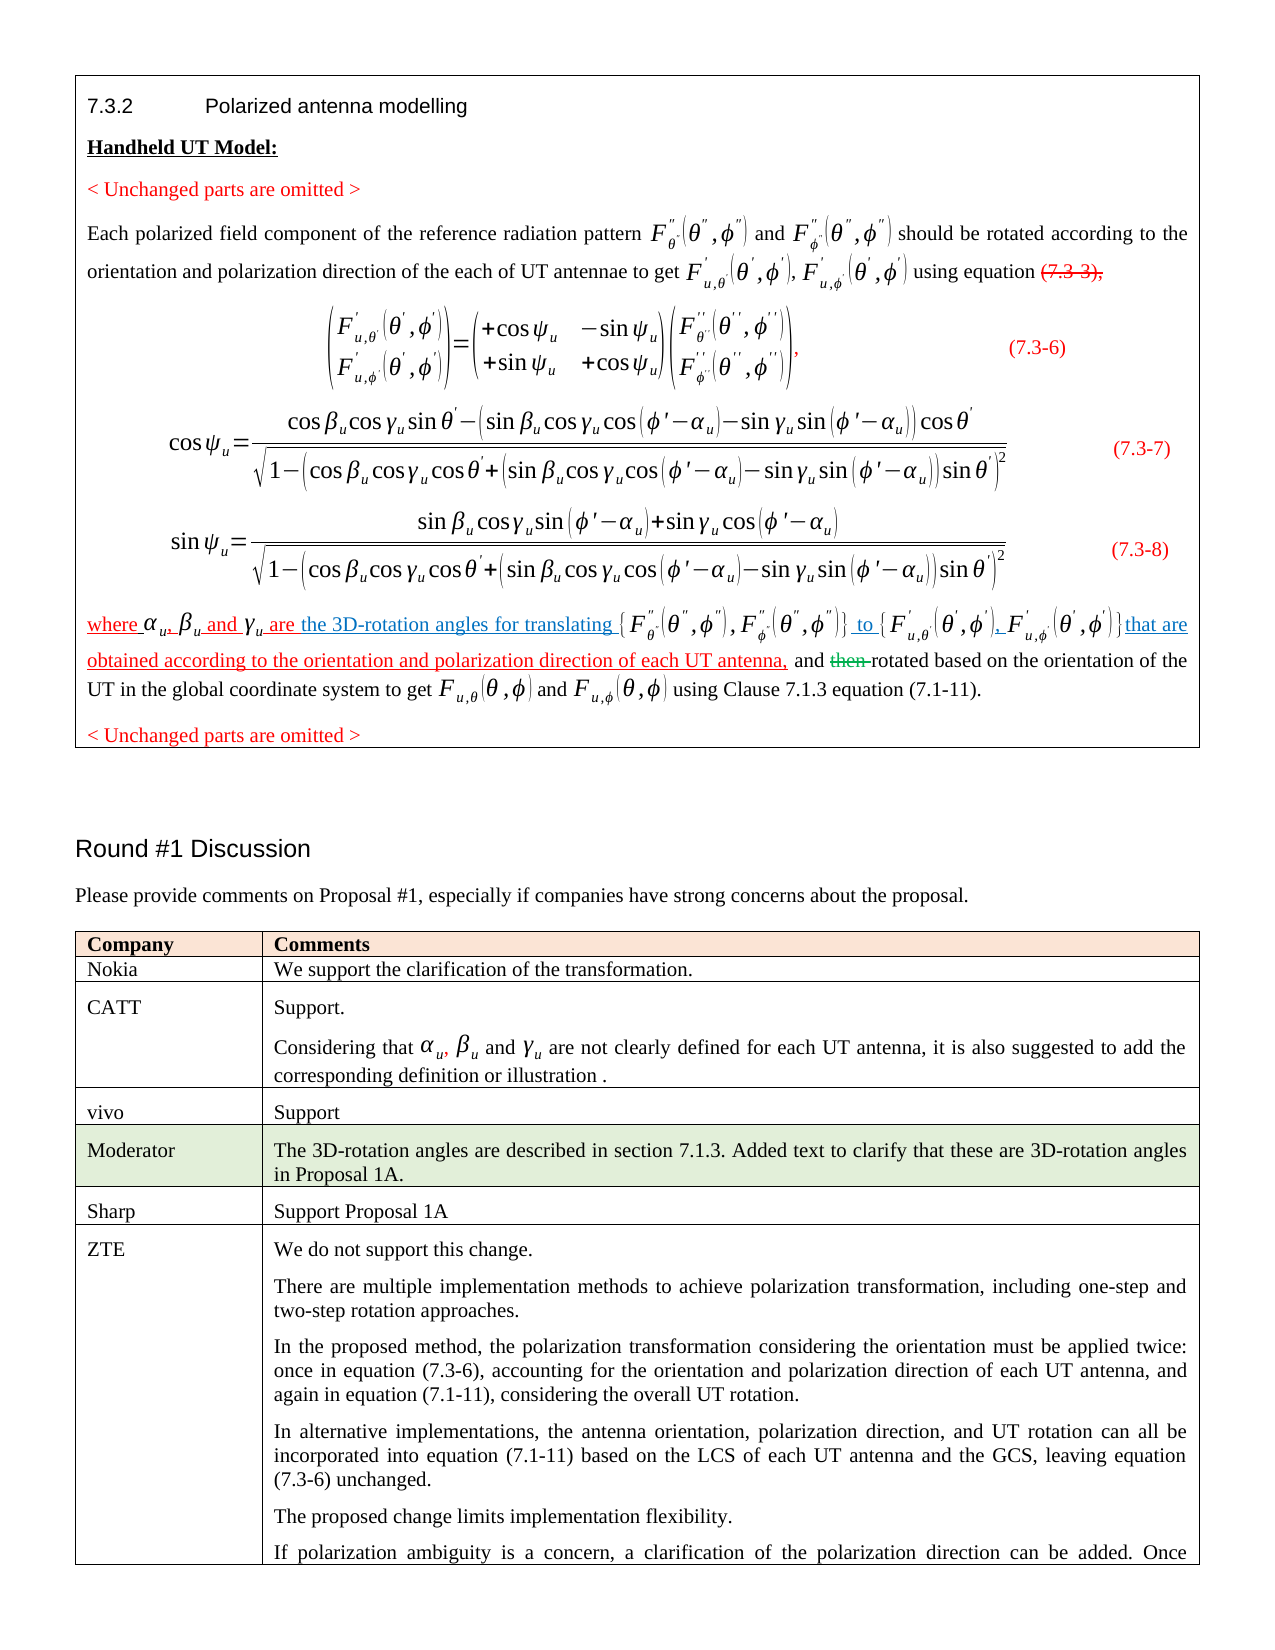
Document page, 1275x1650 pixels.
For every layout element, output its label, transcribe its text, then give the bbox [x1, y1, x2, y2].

table_cell We support the clarification of the transformation. [263, 957, 1199, 981]
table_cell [263, 1225, 1199, 1564]
table_cell Support [263, 1088, 1199, 1124]
subtitle Round #1 Discussion [75, 834, 1200, 863]
table_header Comments [263, 932, 1199, 956]
table_cell Support Proposal 1A [263, 1187, 1199, 1223]
text Please provide comments on Proposal #1, especially if companies have strong concerns about the proposal. [75, 883, 1200, 907]
table_header 7.3.2 Polarized antenna modelling Handheld UT Model: < Unchanged parts are omitted > Each polarized field component of the reference radiation pattern and should be rotated according to the orientation and polarization direction of the each of UT antennae to get , using equation (7.3-3), , (7.3-6) (7.3-7) (7.3-8) where , and are the 3D-rotation angles for translating to , that are obtained according to the orientation and polarization direction of each UT antenna, and then rotated based on the orientation of the UT in the global coordinate system to get and using Clause 7.1.3 equation (7.1-11). < Unchanged parts are omitted > [76, 76, 1199, 747]
table_cell Moderator [76, 1125, 262, 1186]
table_cell The 3D-rotation angles are described in section 7.1.3. Added text to clarify that these are 3D-rotation angles in Proposal 1A. [263, 1125, 1199, 1186]
table_header Company [76, 932, 262, 956]
table_cell ZTE [76, 1225, 262, 1564]
table_cell vivo [76, 1088, 262, 1124]
table_cell Nokia [76, 957, 262, 981]
table_cell Support. Considering that , and are not clearly defined for each UT antenna, it is also suggested to add the corresponding definition or illustration . [263, 982, 1199, 1087]
table_cell CATT [76, 982, 262, 1087]
table_cell Sharp [76, 1187, 262, 1223]
